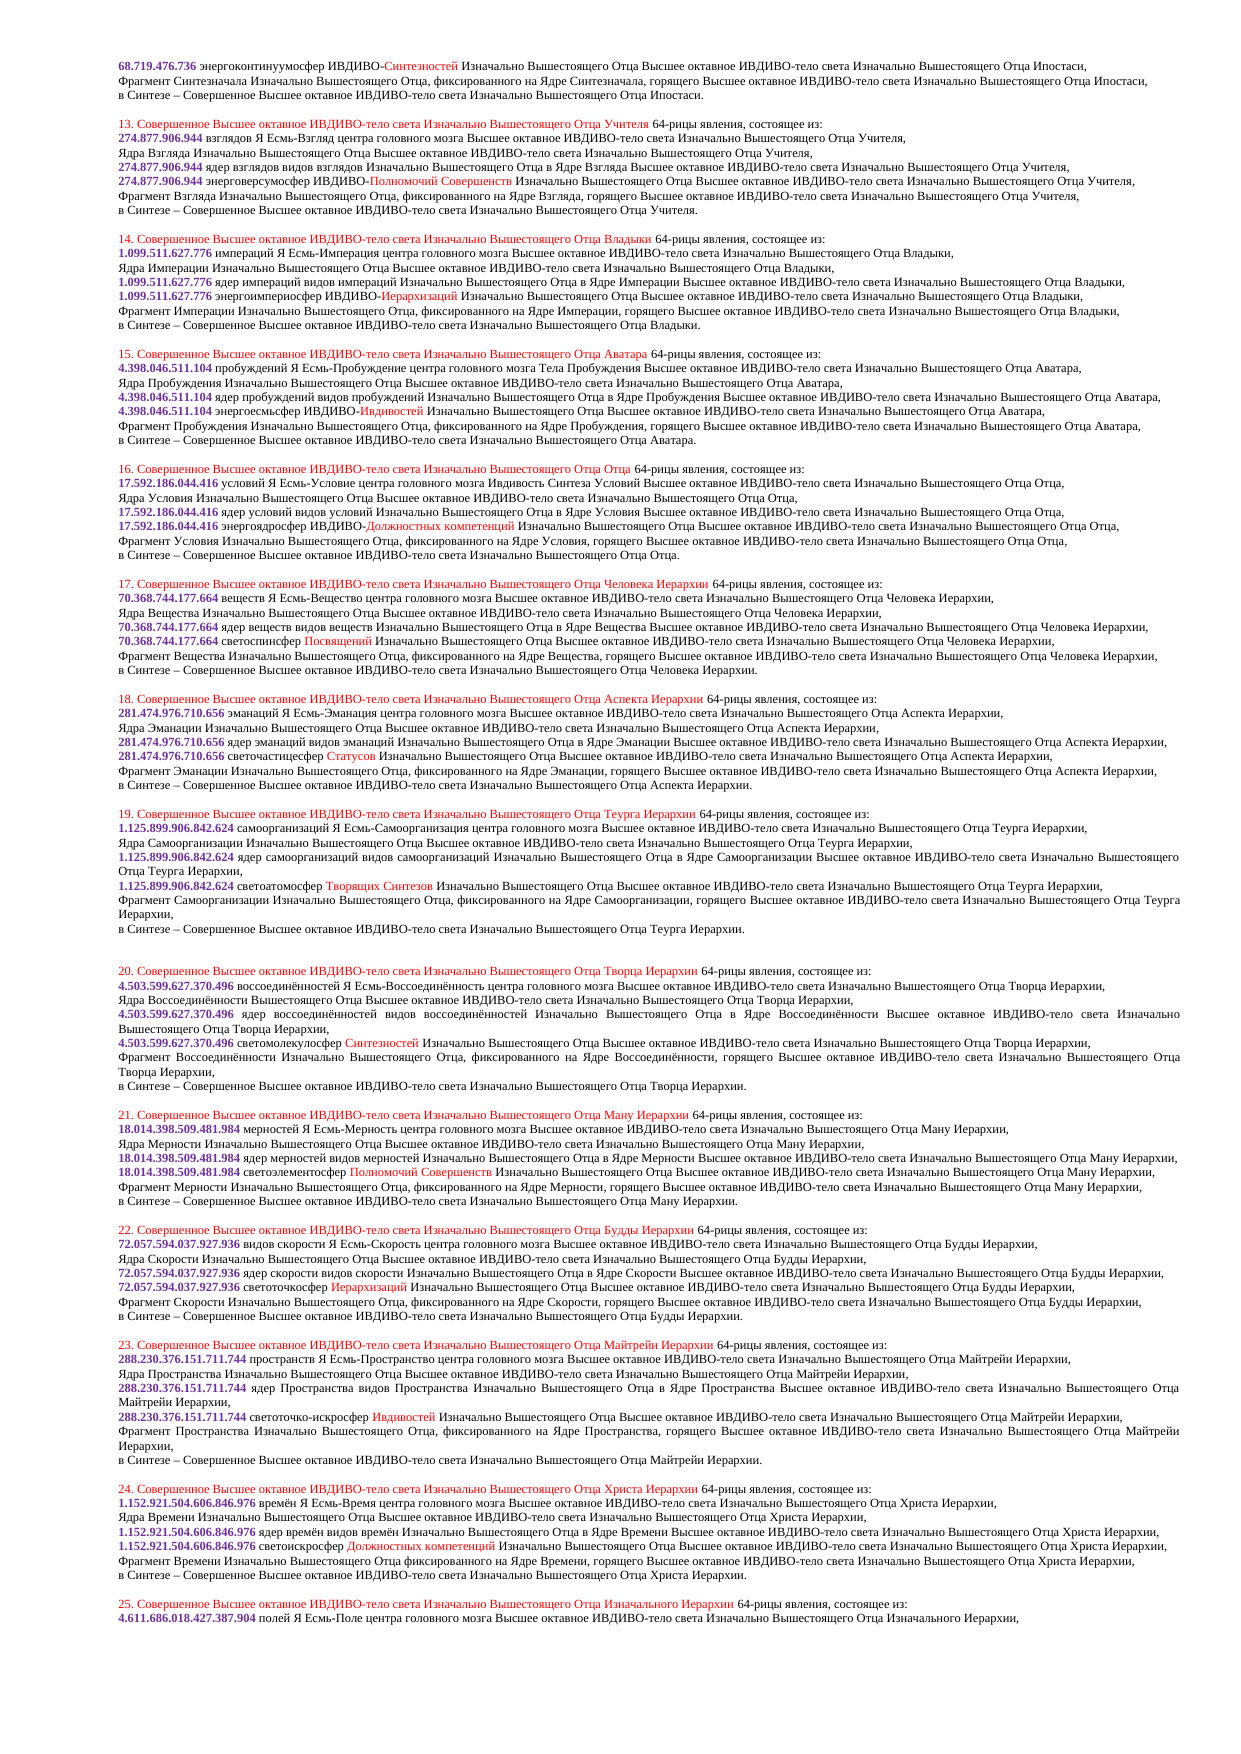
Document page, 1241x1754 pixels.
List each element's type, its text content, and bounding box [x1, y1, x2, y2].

text Ядра Вещества Изначально Вышестоящего Отца Высшее октавное ИВДИВО-тело света Изначально Вышестоящего Отца Человека Иерархии, [118, 605, 1181, 620]
text Ядра Воссоединённости Вышестоящего Отца Высшее октавное ИВДИВО-тело света Изначально Вышестоящего Отца Творца Иерархии, [118, 993, 1181, 1007]
text 70.368.744.177.664 ядер веществ видов веществ Изначально Вышестоящего Отца в Ядре Вещества Высшее октавное ИВДИВО-тело света Изначально Вышестоящего Отца Человека Иерархии, [118, 620, 1181, 634]
text в Синтезе – Совершенное Высшее октавное ИВДИВО-тело света Изначально Вышестоящего Отца Теурга Иерархии. [118, 922, 1181, 936]
text Ядра Взгляда Изначально Вышестоящего Отца Высшее октавное ИВДИВО-тело света Изначально Вышестоящего Отца Учителя, [118, 145, 1181, 160]
text Фрагмент Времени Изначально Вышестоящего Отца фиксированного на Ядре Времени, горящего Высшее октавное ИВДИВО-тело света Изначально Вышестоящего Отца Христа Иерархии, [118, 1553, 1181, 1568]
text в Синтезе – Совершенное Высшее октавное ИВДИВО-тело света Изначально Вышестоящего Отца Владыки. [118, 318, 1181, 332]
text 4.398.046.511.104 энергоесмьсфер ИВДИВО-Ивдивостей Изначально Вышестоящего Отца Высшее октавное ИВДИВО-тело света Изначально Вышестоящего Отца Аватара, [118, 404, 1181, 418]
text 68.719.476.736 энергоконтинуумосфер ИВДИВО-Синтезностей Изначально Вышестоящего Отца Высшее октавное ИВДИВО-тело света Изначально Вышестоящего Отца Ипостаси, [118, 59, 1181, 73]
text в Синтезе – Совершенное Высшее октавное ИВДИВО-тело света Изначально Вышестоящего Отца Творца Иерархии. [118, 1079, 1181, 1093]
text Фрагмент Эманации Изначально Вышестоящего Отца, фиксированного на Ядре Эманации, горящего Высшее октавное ИВДИВО-тело света Изначально Вышестоящего Отца Аспекта Иерархии, [118, 763, 1181, 778]
text Ядра Времени Изначально Вышестоящего Отца Высшее октавное ИВДИВО-тело света Изначально Вышестоящего Отца Христа Иерархии, [118, 1510, 1181, 1524]
text 288.230.376.151.711.744 ядер Пространства видов Пространства Изначально Вышестоящего Отца в Ядре Пространства Высшее октавное ИВДИВО-тело света Изначально Вышестоящего Отца Майтрейи Иерархии, [118, 1381, 1181, 1409]
text в Синтезе – Совершенное Высшее октавное ИВДИВО-тело света Изначально Вышестоящего Отца Отца. [118, 548, 1181, 562]
text Фрагмент Синтезначала Изначально Вышестоящего Отца, фиксированного на Ядре Синтезначала, горящего Высшее октавное ИВДИВО-тело света Изначально Вышестоящего Отца Ипостаси, [118, 73, 1181, 88]
text 23. Совершенное Высшее октавное ИВДИВО-тело света Изначально Вышестоящего Отца Майтрейи Иерархии 64-рицы явления, состоящее из: [118, 1338, 1181, 1352]
text 19. Совершенное Высшее октавное ИВДИВО-тело света Изначально Вышестоящего Отца Теурга Иерархии 64-рицы явления, состоящее из: [118, 807, 1181, 821]
text 18.014.398.509.481.984 ядер мерностей видов мерностей Изначально Вышестоящего Отца в Ядре Мерности Высшее октавное ИВДИВО-тело света Изначально Вышестоящего Отца Ману Иерархии, [118, 1151, 1181, 1165]
text 1.099.511.627.776 энергоимпериосфер ИВДИВО-Иерархизаций Изначально Вышестоящего Отца Высшее октавное ИВДИВО-тело света Изначально Вышестоящего Отца Владыки, [118, 289, 1181, 303]
text 18.014.398.509.481.984 мерностей Я Есмь-Мерность центра головного мозга Высшее октавное ИВДИВО-тело света Изначально Вышестоящего Отца Ману Иерархии, [118, 1122, 1181, 1136]
text 22. Совершенное Высшее октавное ИВДИВО-тело света Изначально Вышестоящего Отца Будды Иерархии 64-рицы явления, состоящее из: [118, 1223, 1181, 1237]
text в Синтезе – Совершенное Высшее октавное ИВДИВО-тело света Изначально Вышестоящего Отца Человека Иерархии. [118, 663, 1181, 677]
text в Синтезе – Совершенное Высшее октавное ИВДИВО-тело света Изначально Вышестоящего Отца Ману Иерархии. [118, 1194, 1181, 1208]
text Фрагмент Пространства Изначально Вышестоящего Отца, фиксированного на Ядре Пространства, горящего Высшее октавное ИВДИВО-тело света Изначально Вышестоящего Отца Майтрейи Иерархии, [118, 1424, 1181, 1453]
text 4.503.599.627.370.496 светомолекулосфер Синтезностей Изначально Вышестоящего Отца Высшее октавное ИВДИВО-тело света Изначально Вышестоящего Отца Творца Иерархии, [118, 1036, 1181, 1050]
text 17.592.186.044.416 энергоядросфер ИВДИВО-Должностных компетенций Изначально Вышестоящего Отца Высшее октавное ИВДИВО-тело света Изначально Вышестоящего Отца Отца, [118, 519, 1181, 533]
text 4.503.599.627.370.496 воссоединённостей Я Есмь-Воссоединённость центра головного мозга Высшее октавное ИВДИВО-тело света Изначально Вышестоящего Отца Творца Иерархии, [118, 978, 1181, 993]
text в Синтезе – Совершенное Высшее октавное ИВДИВО-тело света Изначально Вышестоящего Отца Аспекта Иерархии. [118, 778, 1181, 792]
text в Синтезе – Совершенное Высшее октавное ИВДИВО-тело света Изначально Вышестоящего Отца Учителя. [118, 203, 1181, 217]
text 4.398.046.511.104 пробуждений Я Есмь-Пробуждение центра головного мозга Тела Пробуждения Высшее октавное ИВДИВО-тело света Изначально Вышестоящего Отца Аватара, [118, 361, 1181, 375]
text Ядра Пробуждения Изначально Вышестоящего Отца Высшее октавное ИВДИВО-тело света Изначально Вышестоящего Отца Аватара, [118, 375, 1181, 390]
text 20. Совершенное Высшее октавное ИВДИВО-тело света Изначально Вышестоящего Отца Творца Иерархии 64-рицы явления, состоящее из: [118, 964, 1181, 978]
text Ядра Скорости Изначально Вышестоящего Отца Высшее октавное ИВДИВО-тело света Изначально Вышестоящего Отца Будды Иерархии, [118, 1251, 1181, 1266]
text 70.368.744.177.664 веществ Я Есмь-Вещество центра головного мозга Высшее октавное ИВДИВО-тело света Изначально Вышестоящего Отца Человека Иерархии, [118, 591, 1181, 605]
text 1.125.899.906.842.624 светоатомосфер Творящих Синтезов Изначально Вышестоящего Отца Высшее октавное ИВДИВО-тело света Изначально Вышестоящего Отца Теурга Иерархии, [118, 878, 1181, 893]
text Фрагмент Взгляда Изначально Вышестоящего Отца, фиксированного на Ядре Взгляда, горящего Высшее октавное ИВДИВО-тело света Изначально Вышестоящего Отца Учителя, [118, 188, 1181, 203]
text 1.152.921.504.606.846.976 ядер времён видов времён Изначально Вышестоящего Отца в Ядре Времени Высшее октавное ИВДИВО-тело света Изначально Вышестоящего Отца Христа Иерархии, [118, 1524, 1181, 1539]
text Фрагмент Скорости Изначально Вышестоящего Отца, фиксированного на Ядре Скорости, горящего Высшее октавное ИВДИВО-тело света Изначально Вышестоящего Отца Будды Иерархии, [118, 1294, 1181, 1309]
text в Синтезе – Совершенное Высшее октавное ИВДИВО-тело света Изначально Вышестоящего Отца Майтрейи Иерархии. [118, 1453, 1181, 1467]
text 17.592.186.044.416 условий Я Есмь-Условие центра головного мозга Ивдивость Синтеза Условий Высшее октавное ИВДИВО-тело света Изначально Вышестоящего Отца Отца, [118, 476, 1181, 490]
text 281.474.976.710.656 эманаций Я Есмь-Эманация центра головного мозга Высшее октавное ИВДИВО-тело света Изначально Вышестоящего Отца Аспекта Иерархии, [118, 706, 1181, 720]
text 281.474.976.710.656 светочастицесфер Статусов Изначально Вышестоящего Отца Высшее октавное ИВДИВО-тело света Изначально Вышестоящего Отца Аспекта Иерархии, [118, 749, 1181, 763]
text 4.503.599.627.370.496 ядер воссоединённостей видов воссоединённостей Изначально Вышестоящего Отца в Ядре Воссоединённости Высшее октавное ИВДИВО-тело света Изначально Вышестоящего Отца Творца Иерархии, [118, 1007, 1181, 1036]
text 15. Совершенное Высшее октавное ИВДИВО-тело света Изначально Вышестоящего Отца Аватара 64-рицы явления, состоящее из: [118, 347, 1181, 361]
text в Синтезе – Совершенное Высшее октавное ИВДИВО-тело света Изначально Вышестоящего Отца Будды Иерархии. [118, 1309, 1181, 1323]
text 4.611.686.018.427.387.904 полей Я Есмь-Поле центра головного мозга Высшее октавное ИВДИВО-тело света Изначально Вышестоящего Отца Изначального Иерархии, [118, 1611, 1181, 1625]
text 17. Совершенное Высшее октавное ИВДИВО-тело света Изначально Вышестоящего Отца Человека Иерархии 64-рицы явления, состоящее из: [118, 577, 1181, 591]
text 1.125.899.906.842.624 самоорганизаций Я Есмь-Самоорганизация центра головного мозга Высшее октавное ИВДИВО-тело света Изначально Вышестоящего Отца Теурга Иерархии, [118, 821, 1181, 835]
text Фрагмент Воссоединённости Изначально Вышестоящего Отца, фиксированного на Ядре Воссоединённости, горящего Высшее октавное ИВДИВО-тело света Изначально Вышестоящего Отца Творца Иерархии, [118, 1050, 1181, 1079]
text Фрагмент Вещества Изначально Вышестоящего Отца, фиксированного на Ядре Вещества, горящего Высшее октавное ИВДИВО-тело света Изначально Вышестоящего Отца Человека Иерархии, [118, 648, 1181, 663]
text 274.877.906.944 энерговерсумосфер ИВДИВО-Полномочий Совершенств Изначально Вышестоящего Отца Высшее октавное ИВДИВО-тело света Изначально Вышестоящего Отца Учителя, [118, 174, 1181, 188]
text 4.398.046.511.104 ядер пробуждений видов пробуждений Изначально Вышестоящего Отца в Ядре Пробуждения Высшее октавное ИВДИВО-тело света Изначально Вышестоящего Отца Аватара, [118, 390, 1181, 404]
text 1.099.511.627.776 ядер импераций видов импераций Изначально Вышестоящего Отца в Ядре Имперации Высшее октавное ИВДИВО-тело света Изначально Вышестоящего Отца Владыки, [118, 275, 1181, 289]
text 21. Совершенное Высшее октавное ИВДИВО-тело света Изначально Вышестоящего Отца Ману Иерархии 64-рицы явления, состоящее из: [118, 1108, 1181, 1122]
text 24. Совершенное Высшее октавное ИВДИВО-тело света Изначально Вышестоящего Отца Христа Иерархии 64-рицы явления, состоящее из: [118, 1481, 1181, 1496]
text Ядра Пространства Изначально Вышестоящего Отца Высшее октавное ИВДИВО-тело света Изначально Вышестоящего Отца Майтрейи Иерархии, [118, 1366, 1181, 1381]
text Ядра Эманации Изначально Вышестоящего Отца Высшее октавное ИВДИВО-тело света Изначально Вышестоящего Отца Аспекта Иерархии, [118, 720, 1181, 735]
text Фрагмент Условия Изначально Вышестоящего Отца, фиксированного на Ядре Условия, горящего Высшее октавное ИВДИВО-тело света Изначально Вышестоящего Отца Отца, [118, 533, 1181, 548]
text 72.057.594.037.927.936 ядер скорости видов скорости Изначально Вышестоящего Отца в Ядре Скорости Высшее октавное ИВДИВО-тело света Изначально Вышестоящего Отца Будды Иерархии, [118, 1266, 1181, 1280]
text в Синтезе – Совершенное Высшее октавное ИВДИВО-тело света Изначально Вышестоящего Отца Ипостаси. [118, 88, 1181, 102]
text 72.057.594.037.927.936 видов скорости Я Есмь-Скорость центра головного мозга Высшее октавное ИВДИВО-тело света Изначально Вышестоящего Отца Будды Иерархии, [118, 1237, 1181, 1251]
text 1.152.921.504.606.846.976 светоискросфер Должностных компетенций Изначально Вышестоящего Отца Высшее октавное ИВДИВО-тело света Изначально Вышестоящего Отца Христа Иерархии, [118, 1539, 1181, 1553]
text 18. Совершенное Высшее октавное ИВДИВО-тело света Изначально Вышестоящего Отца Аспекта Иерархии 64-рицы явления, состоящее из: [118, 692, 1181, 706]
text в Синтезе – Совершенное Высшее октавное ИВДИВО-тело света Изначально Вышестоящего Отца Христа Иерархии. [118, 1568, 1181, 1582]
text 70.368.744.177.664 светоспинсфер Посвящений Изначально Вышестоящего Отца Высшее октавное ИВДИВО-тело света Изначально Вышестоящего Отца Человека Иерархии, [118, 634, 1181, 648]
text Ядра Условия Изначально Вышестоящего Отца Высшее октавное ИВДИВО-тело света Изначально Вышестоящего Отца Отца, [118, 490, 1181, 505]
text 288.230.376.151.711.744 светоточко-искросфер Ивдивостей Изначально Вышестоящего Отца Высшее октавное ИВДИВО-тело света Изначально Вышестоящего Отца Майтрейи Иерархии, [118, 1409, 1181, 1424]
text 25. Совершенное Высшее октавное ИВДИВО-тело света Изначально Вышестоящего Отца Изначального Иерархии 64-рицы явления, состоящее из: [118, 1596, 1181, 1611]
text Ядра Имперации Изначально Вышестоящего Отца Высшее октавное ИВДИВО-тело света Изначально Вышестоящего Отца Владыки, [118, 260, 1181, 275]
text Фрагмент Самоорганизации Изначально Вышестоящего Отца, фиксированного на Ядре Самоорганизации, горящего Высшее октавное ИВДИВО-тело света Изначально Вышестоящего Отца Теурга Иерархии, [118, 893, 1181, 922]
text Фрагмент Мерности Изначально Вышестоящего Отца, фиксированного на Ядре Мерности, горящего Высшее октавное ИВДИВО-тело света Изначально Вышестоящего Отца Ману Иерархии, [118, 1179, 1181, 1194]
text 274.877.906.944 взглядов Я Есмь-Взгляд центра головного мозга Высшее октавное ИВДИВО-тело света Изначально Вышестоящего Отца Учителя, [118, 131, 1181, 145]
text 288.230.376.151.711.744 пространств Я Есмь-Пространство центра головного мозга Высшее октавное ИВДИВО-тело света Изначально Вышестоящего Отца Майтрейи Иерархии, [118, 1352, 1181, 1366]
text 16. Совершенное Высшее октавное ИВДИВО-тело света Изначально Вышестоящего Отца Отца 64-рицы явления, состоящее из: [118, 462, 1181, 476]
text Фрагмент Имперации Изначально Вышестоящего Отца, фиксированного на Ядре Имперации, горящего Высшее октавное ИВДИВО-тело света Изначально Вышестоящего Отца Владыки, [118, 303, 1181, 318]
text 14. Совершенное Высшее октавное ИВДИВО-тело света Изначально Вышестоящего Отца Владыки 64-рицы явления, состоящее из: [118, 232, 1181, 246]
text 274.877.906.944 ядер взглядов видов взглядов Изначально Вышестоящего Отца в Ядре Взгляда Высшее октавное ИВДИВО-тело света Изначально Вышестоящего Отца Учителя, [118, 160, 1181, 174]
text Фрагмент Пробуждения Изначально Вышестоящего Отца, фиксированного на Ядре Пробуждения, горящего Высшее октавное ИВДИВО-тело света Изначально Вышестоящего Отца Аватара, [118, 418, 1181, 433]
text 17.592.186.044.416 ядер условий видов условий Изначально Вышестоящего Отца в Ядре Условия Высшее октавное ИВДИВО-тело света Изначально Вышестоящего Отца Отца, [118, 505, 1181, 519]
text 13. Совершенное Высшее октавное ИВДИВО-тело света Изначально Вышестоящего Отца Учителя 64-рицы явления, состоящее из: [118, 117, 1181, 131]
text 1.099.511.627.776 импераций Я Есмь-Имперация центра головного мозга Высшее октавное ИВДИВО-тело света Изначально Вышестоящего Отца Владыки, [118, 246, 1181, 260]
text 72.057.594.037.927.936 светоточкосфер Иерархизаций Изначально Вышестоящего Отца Высшее октавное ИВДИВО-тело света Изначально Вышестоящего Отца Будды Иерархии, [118, 1280, 1181, 1294]
text 18.014.398.509.481.984 светоэлементосфер Полномочий Совершенств Изначально Вышестоящего Отца Высшее октавное ИВДИВО-тело света Изначально Вышестоящего Отца Ману Иерархии, [118, 1165, 1181, 1179]
text Ядра Самоорганизации Изначально Вышестоящего Отца Высшее октавное ИВДИВО-тело света Изначально Вышестоящего Отца Теурга Иерархии, [118, 835, 1181, 850]
text 281.474.976.710.656 ядер эманаций видов эманаций Изначально Вышестоящего Отца в Ядре Эманации Высшее октавное ИВДИВО-тело света Изначально Вышестоящего Отца Аспекта Иерархии, [118, 735, 1181, 749]
text Ядра Мерности Изначально Вышестоящего Отца Высшее октавное ИВДИВО-тело света Изначально Вышестоящего Отца Ману Иерархии, [118, 1136, 1181, 1151]
text 1.125.899.906.842.624 ядер самоорганизаций видов самоорганизаций Изначально Вышестоящего Отца в Ядре Самоорганизации Высшее октавное ИВДИВО-тело света Изначально Вышестоящего Отца Теурга Иерархии, [118, 850, 1181, 878]
text в Синтезе – Совершенное Высшее октавное ИВДИВО-тело света Изначально Вышестоящего Отца Аватара. [118, 433, 1181, 447]
text 1.152.921.504.606.846.976 времён Я Есмь-Время центра головного мозга Высшее октавное ИВДИВО-тело света Изначально Вышестоящего Отца Христа Иерархии, [118, 1496, 1181, 1510]
